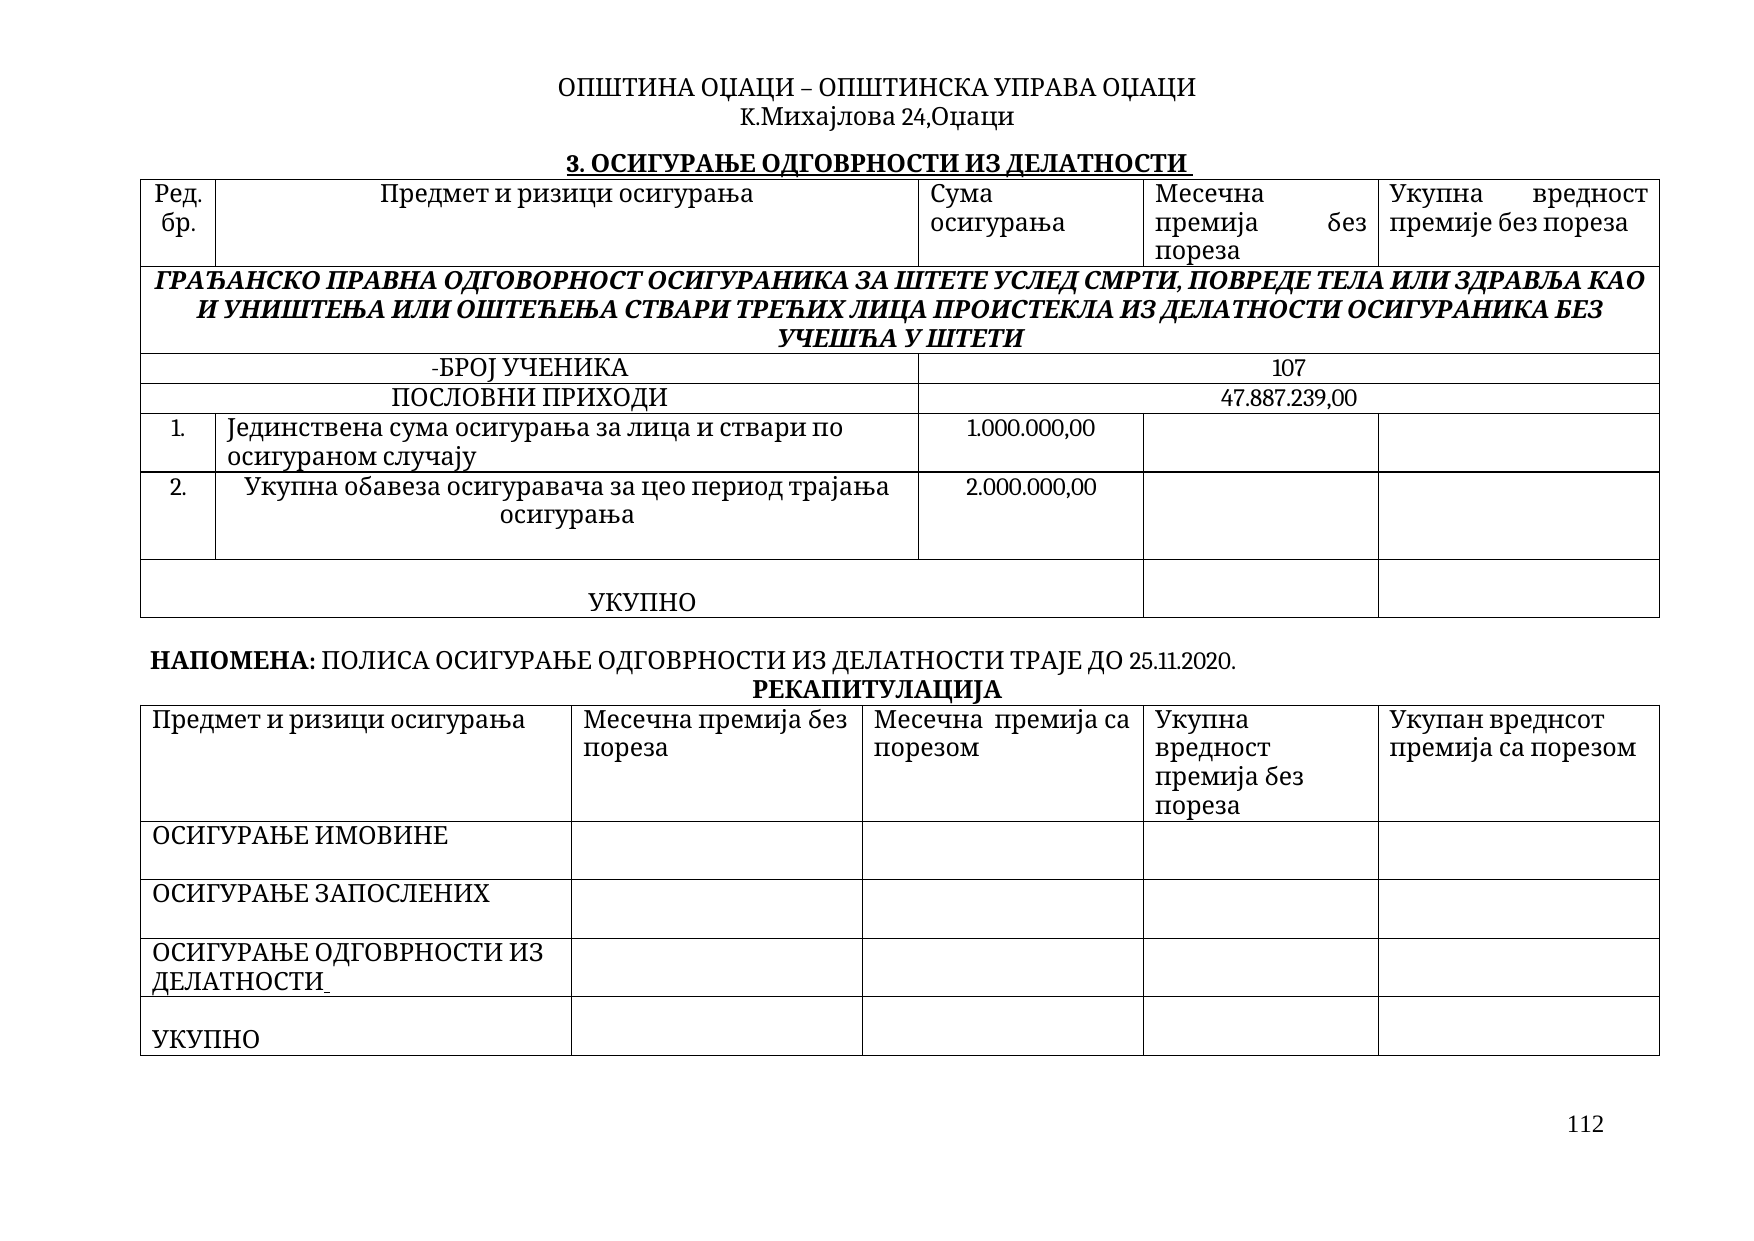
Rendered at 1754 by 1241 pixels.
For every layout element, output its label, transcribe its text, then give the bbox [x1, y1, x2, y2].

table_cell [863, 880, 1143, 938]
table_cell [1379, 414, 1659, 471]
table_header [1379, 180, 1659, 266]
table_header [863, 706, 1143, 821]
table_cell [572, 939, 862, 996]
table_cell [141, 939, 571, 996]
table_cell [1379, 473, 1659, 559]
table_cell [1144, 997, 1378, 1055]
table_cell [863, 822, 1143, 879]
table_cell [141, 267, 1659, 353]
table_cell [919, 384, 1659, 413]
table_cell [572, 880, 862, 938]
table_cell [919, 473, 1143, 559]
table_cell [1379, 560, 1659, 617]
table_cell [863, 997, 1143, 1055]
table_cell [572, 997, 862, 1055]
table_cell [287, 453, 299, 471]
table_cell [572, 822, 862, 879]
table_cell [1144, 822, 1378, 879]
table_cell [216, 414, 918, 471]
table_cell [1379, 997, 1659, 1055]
text РЕКАПИТУЛАЦИЈА [150, 676, 1604, 704]
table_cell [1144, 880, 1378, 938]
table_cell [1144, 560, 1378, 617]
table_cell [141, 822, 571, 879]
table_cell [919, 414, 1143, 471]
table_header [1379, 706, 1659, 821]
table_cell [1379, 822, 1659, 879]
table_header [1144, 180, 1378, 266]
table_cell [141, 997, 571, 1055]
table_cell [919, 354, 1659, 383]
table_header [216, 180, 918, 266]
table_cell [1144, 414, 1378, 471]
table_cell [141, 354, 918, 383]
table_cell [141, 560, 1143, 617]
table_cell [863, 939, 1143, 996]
text 3. ОСИГУРАЊЕ ОДГОВРНОСТИ ИЗ ДЕЛАТНОСТИ [150, 150, 1604, 179]
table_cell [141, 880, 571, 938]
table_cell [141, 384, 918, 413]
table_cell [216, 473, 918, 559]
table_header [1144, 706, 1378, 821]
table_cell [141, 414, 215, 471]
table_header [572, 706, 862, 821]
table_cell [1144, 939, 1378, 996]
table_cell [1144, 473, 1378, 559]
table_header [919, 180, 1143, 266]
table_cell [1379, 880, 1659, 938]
text НАПОМЕНА: ПОЛИСА ОСИГУРАЊЕ ОДГОВРНОСТИ ИЗ ДЕЛАТНОСТИ ТРАЈЕ ДО 25.11.2020. [150, 647, 1604, 676]
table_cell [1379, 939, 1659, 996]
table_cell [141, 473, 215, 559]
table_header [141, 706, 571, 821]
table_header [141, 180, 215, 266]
